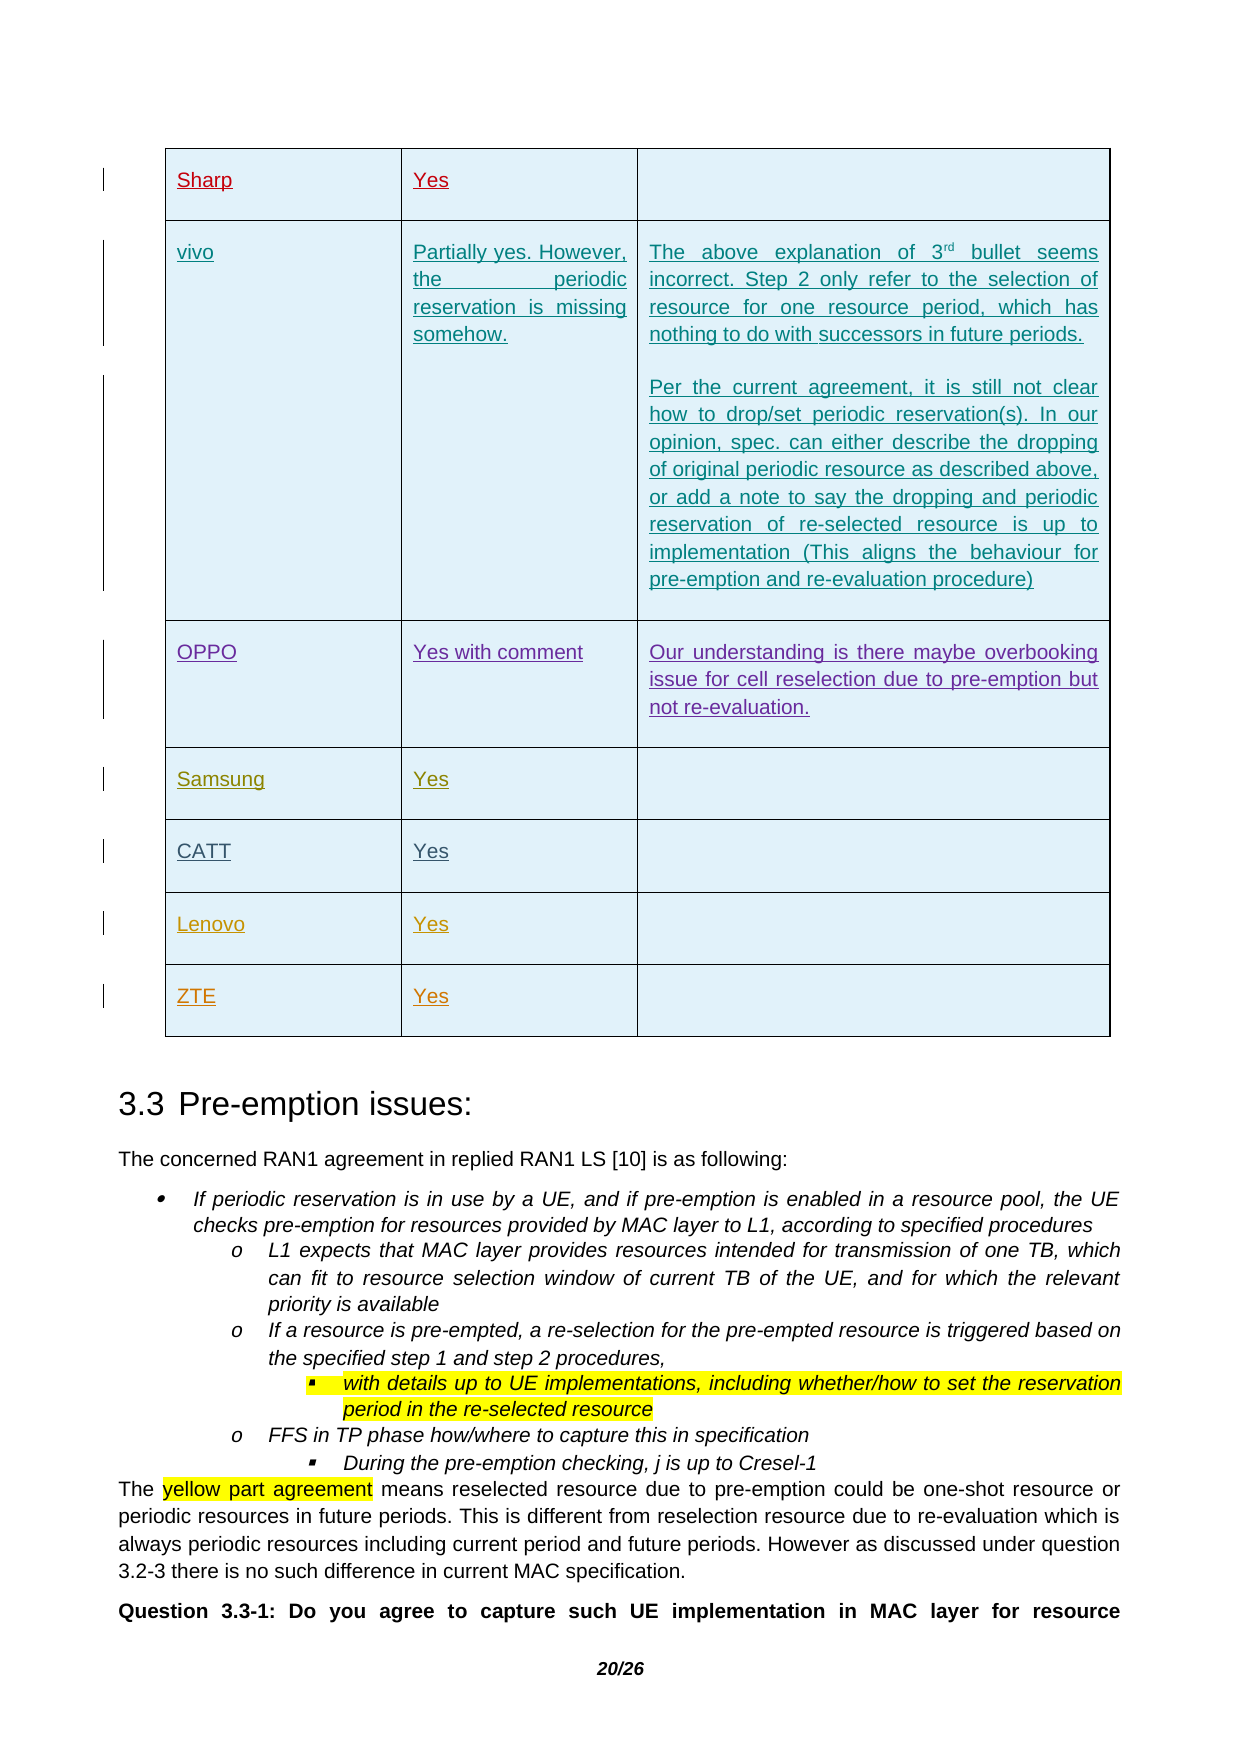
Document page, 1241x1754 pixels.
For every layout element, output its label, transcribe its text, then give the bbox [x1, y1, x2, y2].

list with details up to UE implementations, including whether/how to set the reservation period in the re-selected resource [306, 1395, 1122, 1421]
list During the pre-emption checking, j is up to Cresel-1 [306, 1451, 1122, 1475]
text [118, 1599, 1122, 1623]
text The concerned RAN1 agreement in replied RAN1 LS [10] is as following: [118, 1146, 1122, 1170]
text The yellow part agreement means reselected resource due to pre-emption could be one-shot resource or periodic resources in future periods. This is different from reselection resource due to re-evaluation which is always periodic resources including current period and future periods. However as discussed under question 3.2-3 there is no such difference in current MAC specification. [118, 1477, 1122, 1583]
list If a resource is pre-empted, a re-selection for the pre-empted resource is triggered based on the specified step 1 and step 2 procedures, [231, 1318, 1122, 1369]
list FFS in TP phase how/where to capture this in specification [231, 1423, 1122, 1449]
list If periodic reservation is in use by a UE, and if pre-emption is enabled in a resource pool, the UE checks pre-emption for resources provided by MAC layer to L1, according to specified procedures [156, 1186, 1122, 1236]
subtitle Pre-emption issues: [118, 1083, 1122, 1122]
list L1 expects that MAC layer provides resources intended for transmission of one TB, which can fit to resource selection window of current TB of the UE, and for which the relevant priority is available [231, 1238, 1122, 1316]
